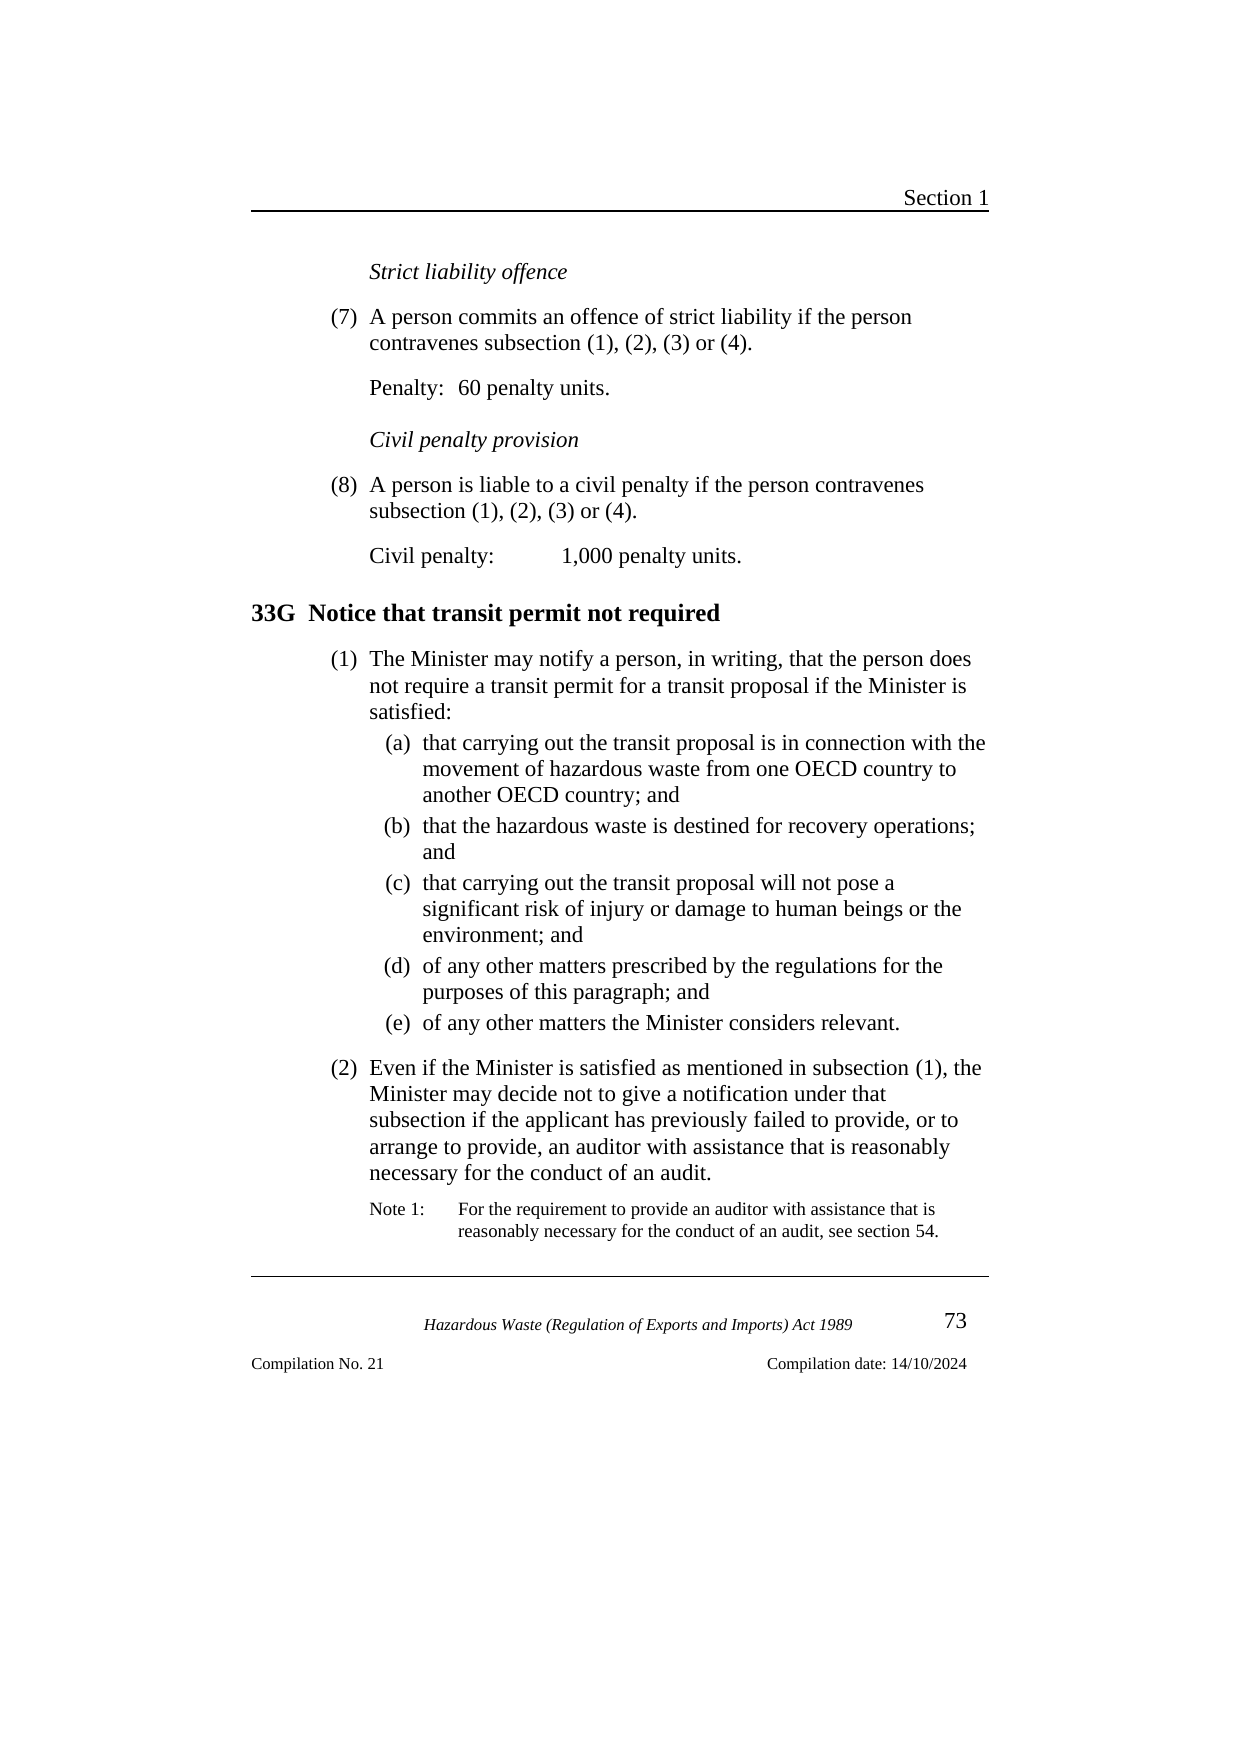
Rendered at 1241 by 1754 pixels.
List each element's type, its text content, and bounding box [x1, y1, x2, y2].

text (e) of any other matters the Minister considers relevant. [251, 1009, 989, 1035]
text (c) that carrying out the transit proposal will not pose a significant risk of injury or damage to human beings or the environment; and [251, 869, 989, 948]
text Penalty: 60 penalty units. [369, 374, 989, 401]
text (1) The Minister may notify a person, in writing, that the person does not require a transit permit for a transit proposal if the Minister is satisfied: [251, 645, 989, 724]
text Strict liability offence [369, 258, 989, 284]
text Civil penalty provision [369, 426, 989, 452]
text (8) A person is liable to a civil penalty if the person contravenes subsection (1), (2), (3) or (4). [251, 471, 989, 523]
text 33G Notice that transit permit not required [251, 598, 989, 627]
text (b) that the hazardous waste is destined for recovery operations; and [251, 812, 989, 864]
text (2) Even if the Minister is satisfied as mentioned in subsection (1), the Minister may decide not to give a notification under that subsection if the applicant has previously failed to provide, or to arrange to provide, an auditor with assistance that is reasonably necessary for the conduct of an audit. [251, 1054, 989, 1186]
text Note 1: For the requirement to provide an auditor with assistance that is reasonably necessary for the conduct of an audit, see section 54. [369, 1198, 989, 1241]
text (d) of any other matters prescribed by the regulations for the purposes of this paragraph; and [251, 952, 989, 1004]
text (a) that carrying out the transit proposal is in connection with the movement of hazardous waste from one OECD country to another OECD country; and [251, 728, 989, 808]
text Civil penalty: 1,000 penalty units. [369, 542, 989, 569]
text (7) A person commits an offence of strict liability if the person contravenes subsection (1), (2), (3) or (4). [251, 303, 989, 356]
